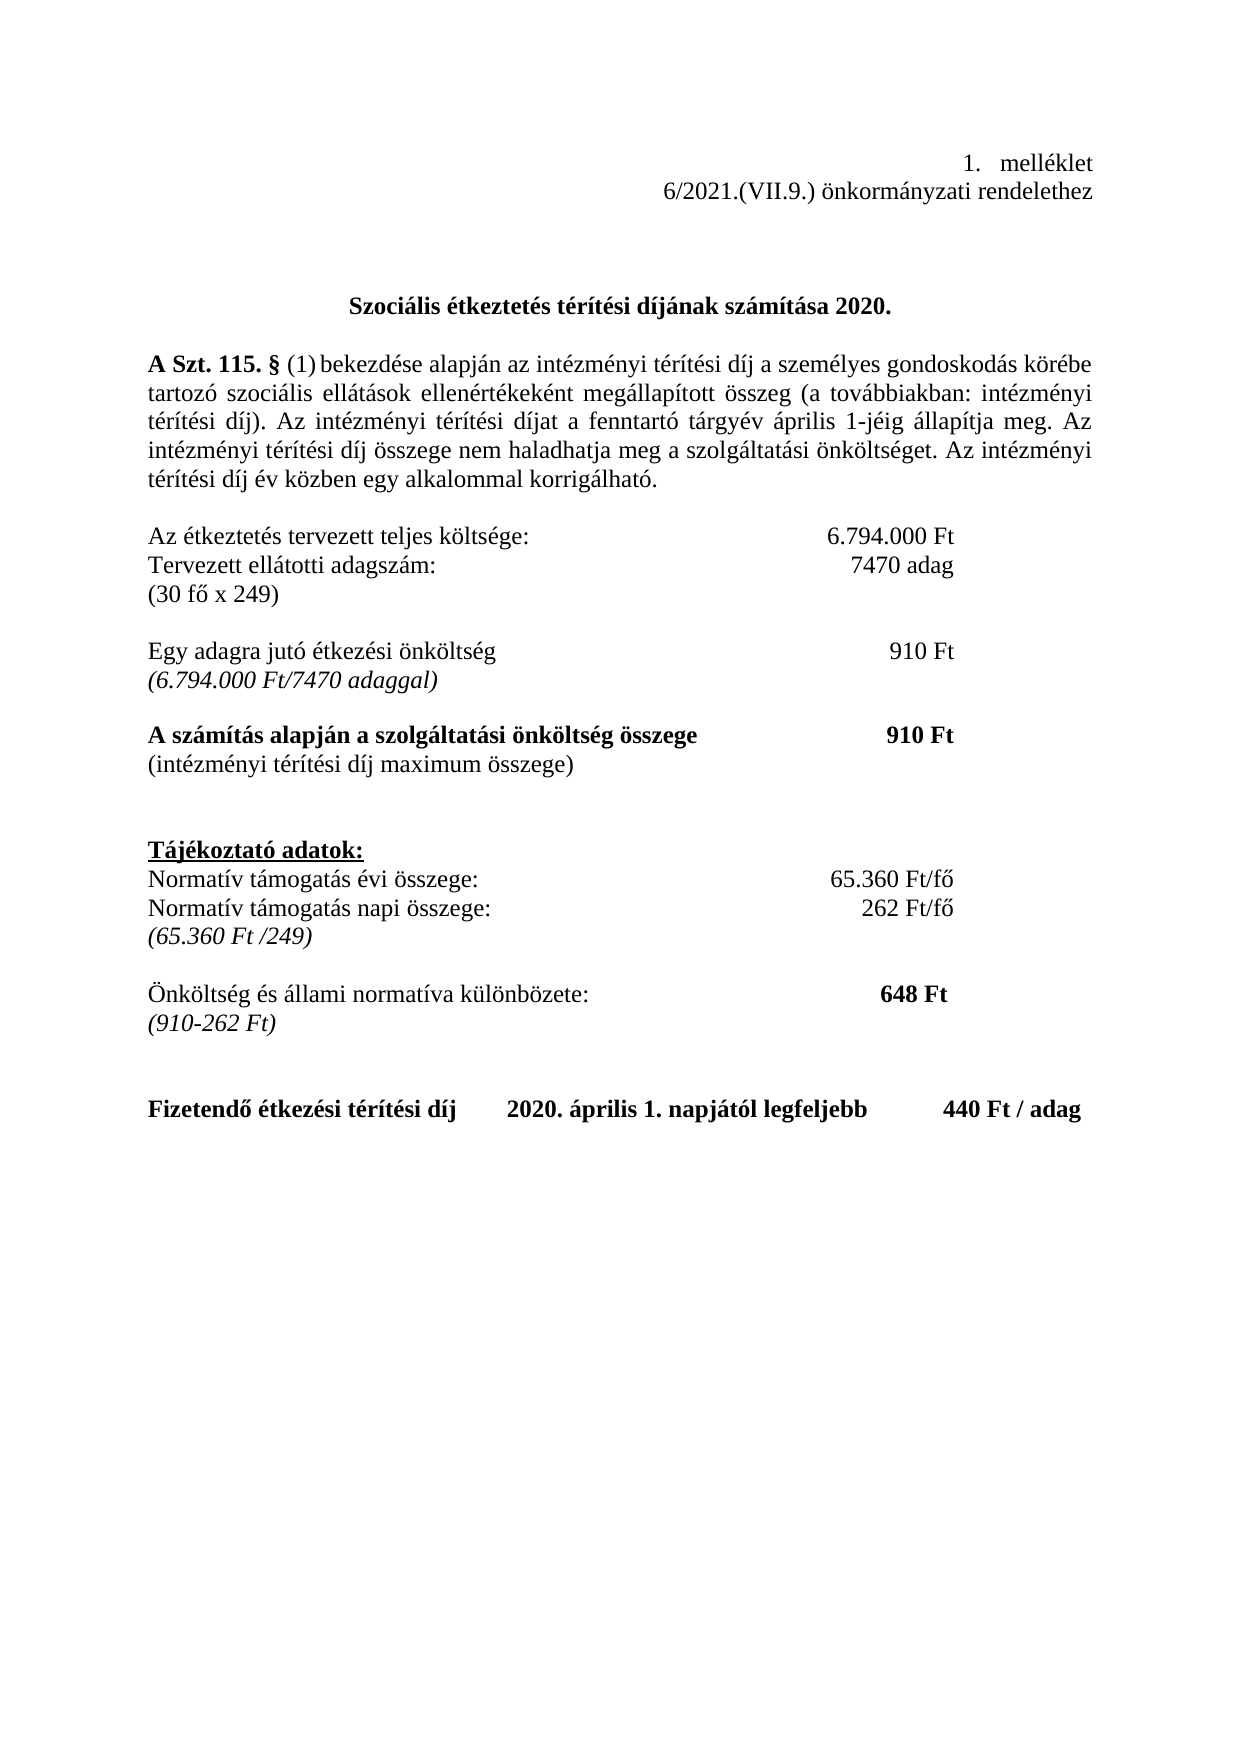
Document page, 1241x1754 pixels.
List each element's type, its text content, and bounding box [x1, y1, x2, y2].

text (6.794.000 Ft/7470 adaggal) [148, 665, 1093, 694]
text Normatív támogatás napi összege: 262 Ft/fő [148, 893, 1093, 921]
text (intézményi térítési díj maximum összege) [148, 749, 1093, 778]
text (65.360 Ft /249) [148, 921, 1093, 950]
text Szociális étkeztetés térítési díjának számítása 2020. [148, 291, 1093, 320]
text Az étkeztetés tervezett teljes költsége: 6.794.000 Ft [148, 521, 1093, 550]
text Normatív támogatás évi összege: 65.360 Ft/fő [148, 864, 1093, 893]
text (30 fő x 249) [148, 579, 1093, 608]
list melléklet [185, 148, 1093, 176]
text (910-262 Ft) [148, 1008, 1093, 1036]
text A számítás alapján a szolgáltatási önköltség összege 910 Ft [148, 720, 1093, 749]
list 6/2021.(VII.9.) önkormányzati rendelethez [296, 176, 1093, 205]
text Fizetendő étkezési térítési díj 2020. április 1. napjától legfeljebb 440 Ft / adag [148, 1094, 1093, 1123]
text Egy adagra jutó étkezési önköltség 910 Ft [148, 636, 1093, 665]
text Tervezett ellátotti adagszám: 7470 adag [148, 550, 1093, 579]
text Tájékoztató adatok: [148, 835, 1093, 864]
text A Szt. 115. § (1) bekezdése alapján az intézményi térítési díj a személyes gondoskodás körébe tartozó szociális ellátások ellenértékeként megállapított összeg (a továbbiakban: intézményi térítési díj). Az intézményi térítési díjat a fenntartó tárgyév április 1-jéig állapítja meg. Az intézményi térítési díj összege nem haladhatja meg a szolgáltatási önköltséget. Az intézményi térítési díj év közben egy alkalommal korrigálható. [148, 349, 1093, 493]
text Önköltség és állami normatíva különbözete: 648 Ft [148, 979, 1093, 1008]
